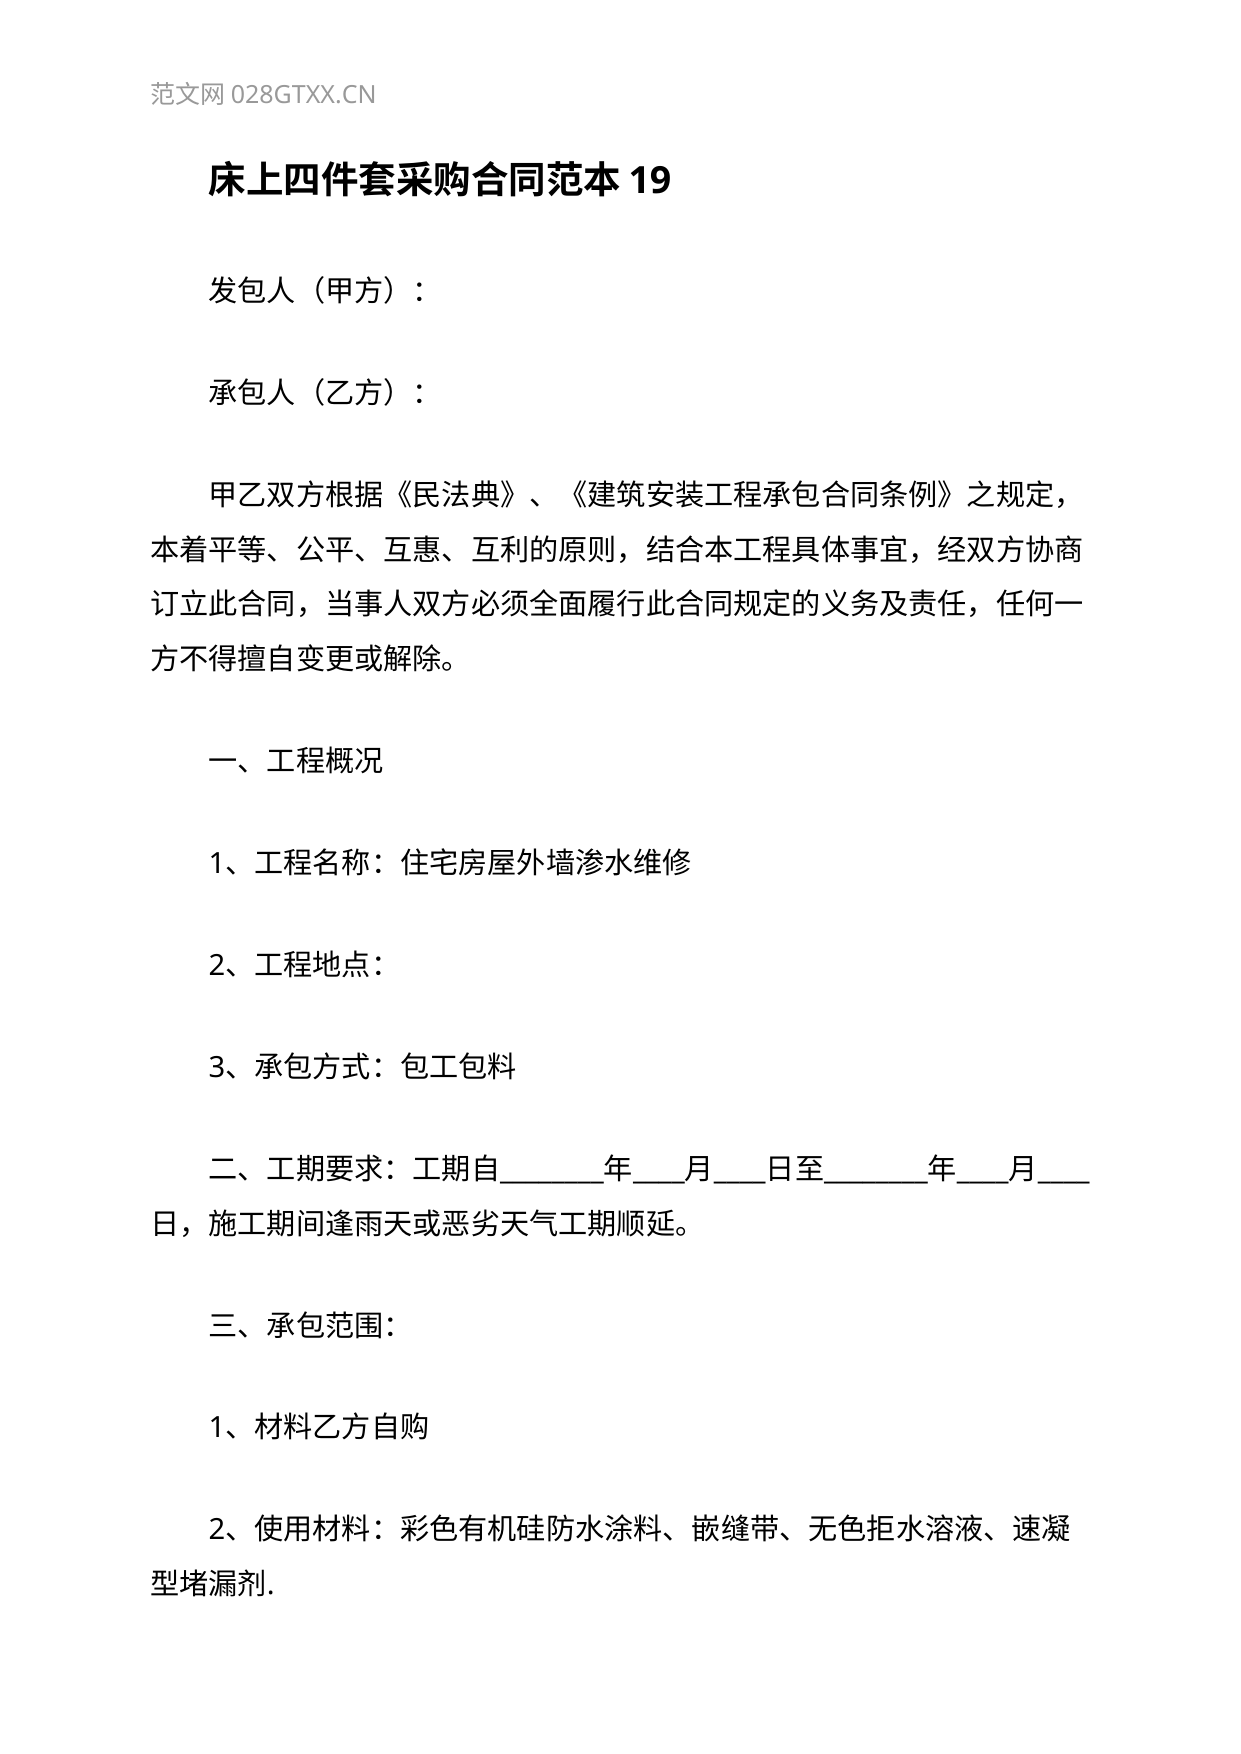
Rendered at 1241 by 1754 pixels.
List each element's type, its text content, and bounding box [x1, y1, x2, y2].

text 甲乙双方根据《民法典》、《建筑安装工程承包合同条例》之规定，本着平等、公平、互惠、互利的原则，结合本工程具体事宜，经双方协商订立此合同，当事人双方必须全面履行此合同规定的义务及责任，任何一方不得擅自变更或解除。 [150, 471, 1090, 678]
text 1、工程名称：住宅房屋外墙渗水维修 [150, 839, 1090, 882]
text 2、使用材料：彩色有机硅防水涂料、嵌缝带、无色拒水溶液、速凝型堵漏剂. [150, 1506, 1090, 1603]
text 三、承包范围： [150, 1302, 1090, 1344]
text 床上四件套采购合同范本19 [150, 150, 1090, 204]
text 1、材料乙方自购 [150, 1404, 1090, 1446]
text 2、工程地点： [150, 941, 1090, 984]
text 承包人（乙方）： [150, 369, 1090, 412]
text 一、工程概况 [150, 738, 1090, 780]
text 3、承包方式：包工包料 [150, 1043, 1090, 1086]
text 发包人（甲方）： [150, 268, 1090, 310]
text 二、工期要求：工期自________年____月____日至________年____月____日，施工期间逢雨天或恶劣天气工期顺延。 [150, 1145, 1090, 1243]
